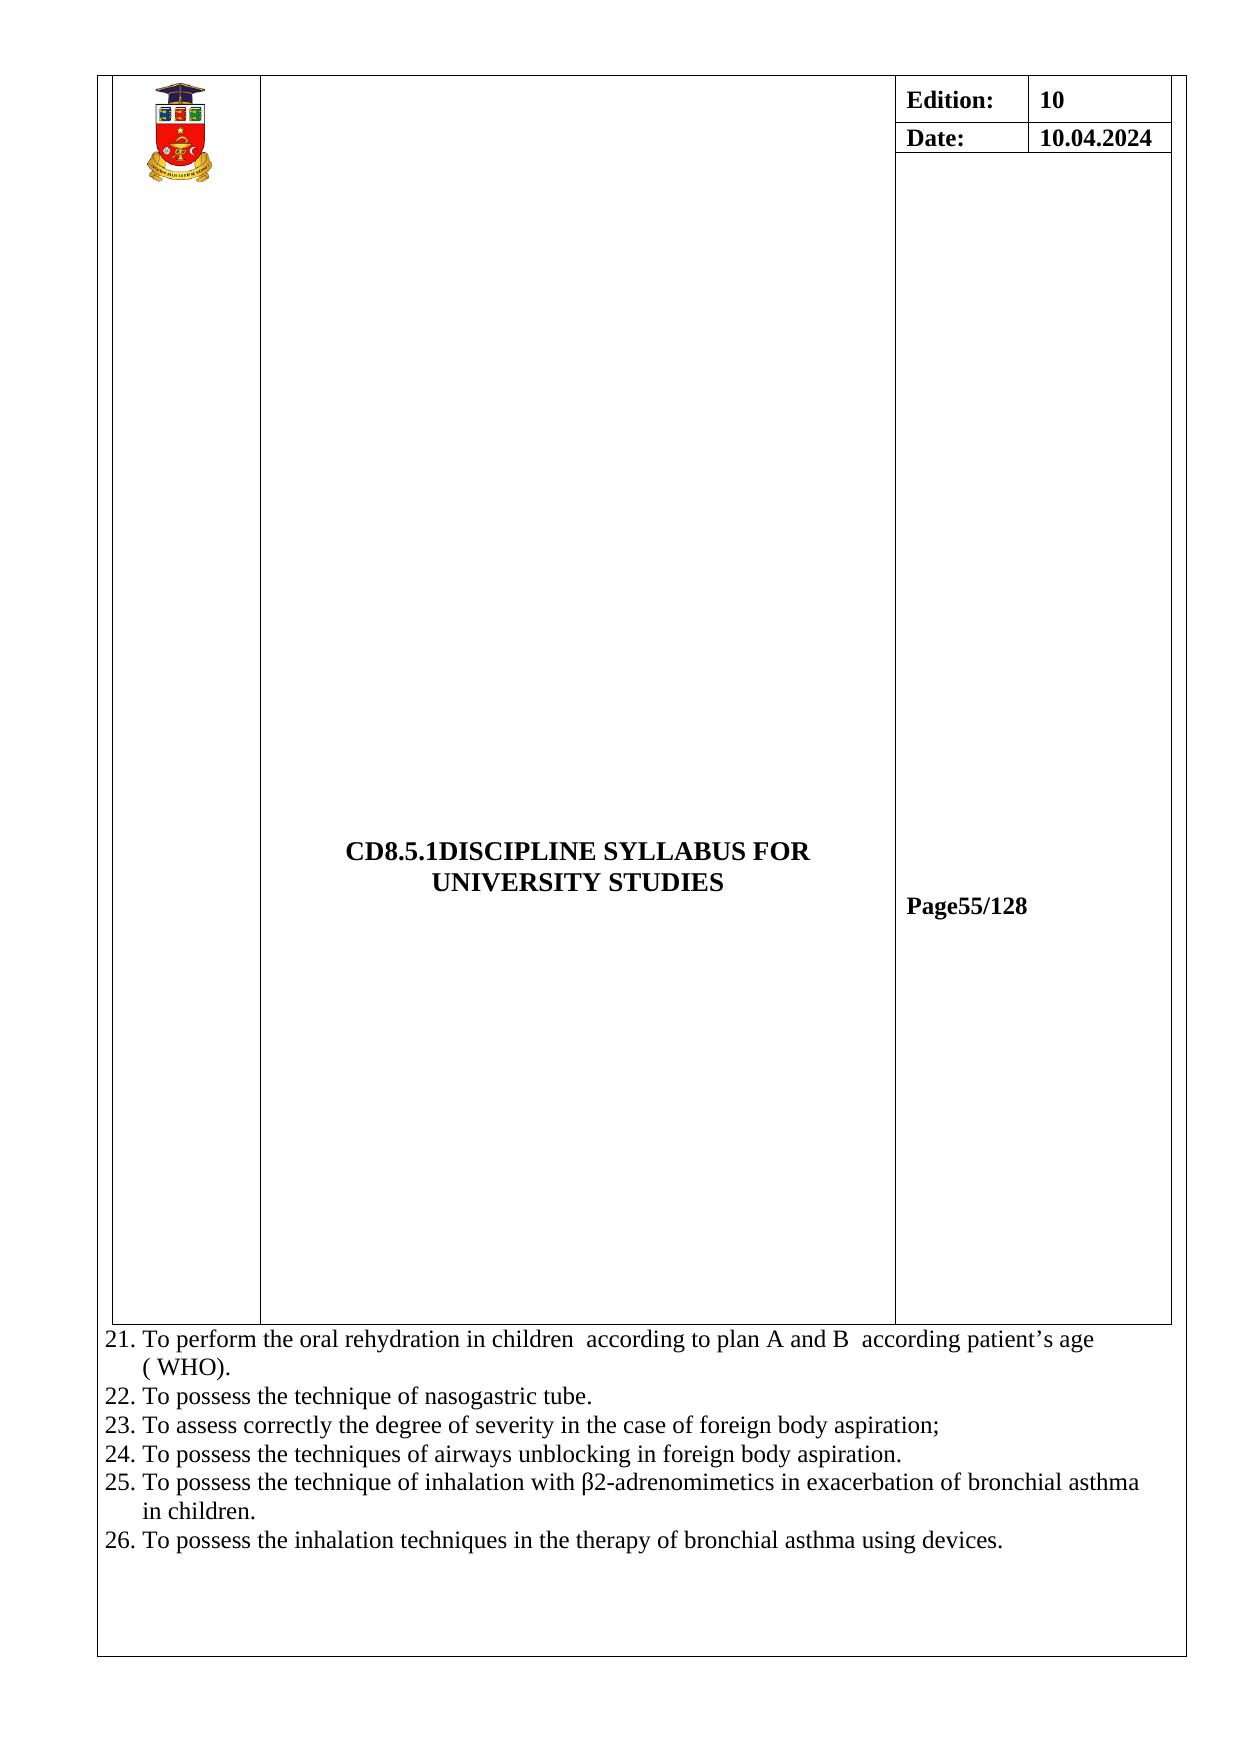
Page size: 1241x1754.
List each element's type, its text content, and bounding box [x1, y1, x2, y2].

list To assess correctly the degree of severity in the case of foreign body aspiration; [104, 1410, 1162, 1439]
list To possess the techniques of airways unblocking in foreign body aspiration. [104, 1439, 1162, 1467]
picture [137, 82, 224, 182]
list To perform the oral rehydration in children according to plan A and B according patient’s age ( WHO). [104, 1324, 1162, 1381]
list To possess the technique of inhalation with β2-adrenomimetics in exacerbation of bronchial asthma in children. [104, 1467, 1162, 1525]
list To possess the inhalation techniques in the therapy of bronchial asthma using devices. [104, 1525, 1162, 1554]
list To possess the technique of nasogastric tube. [104, 1381, 1162, 1410]
